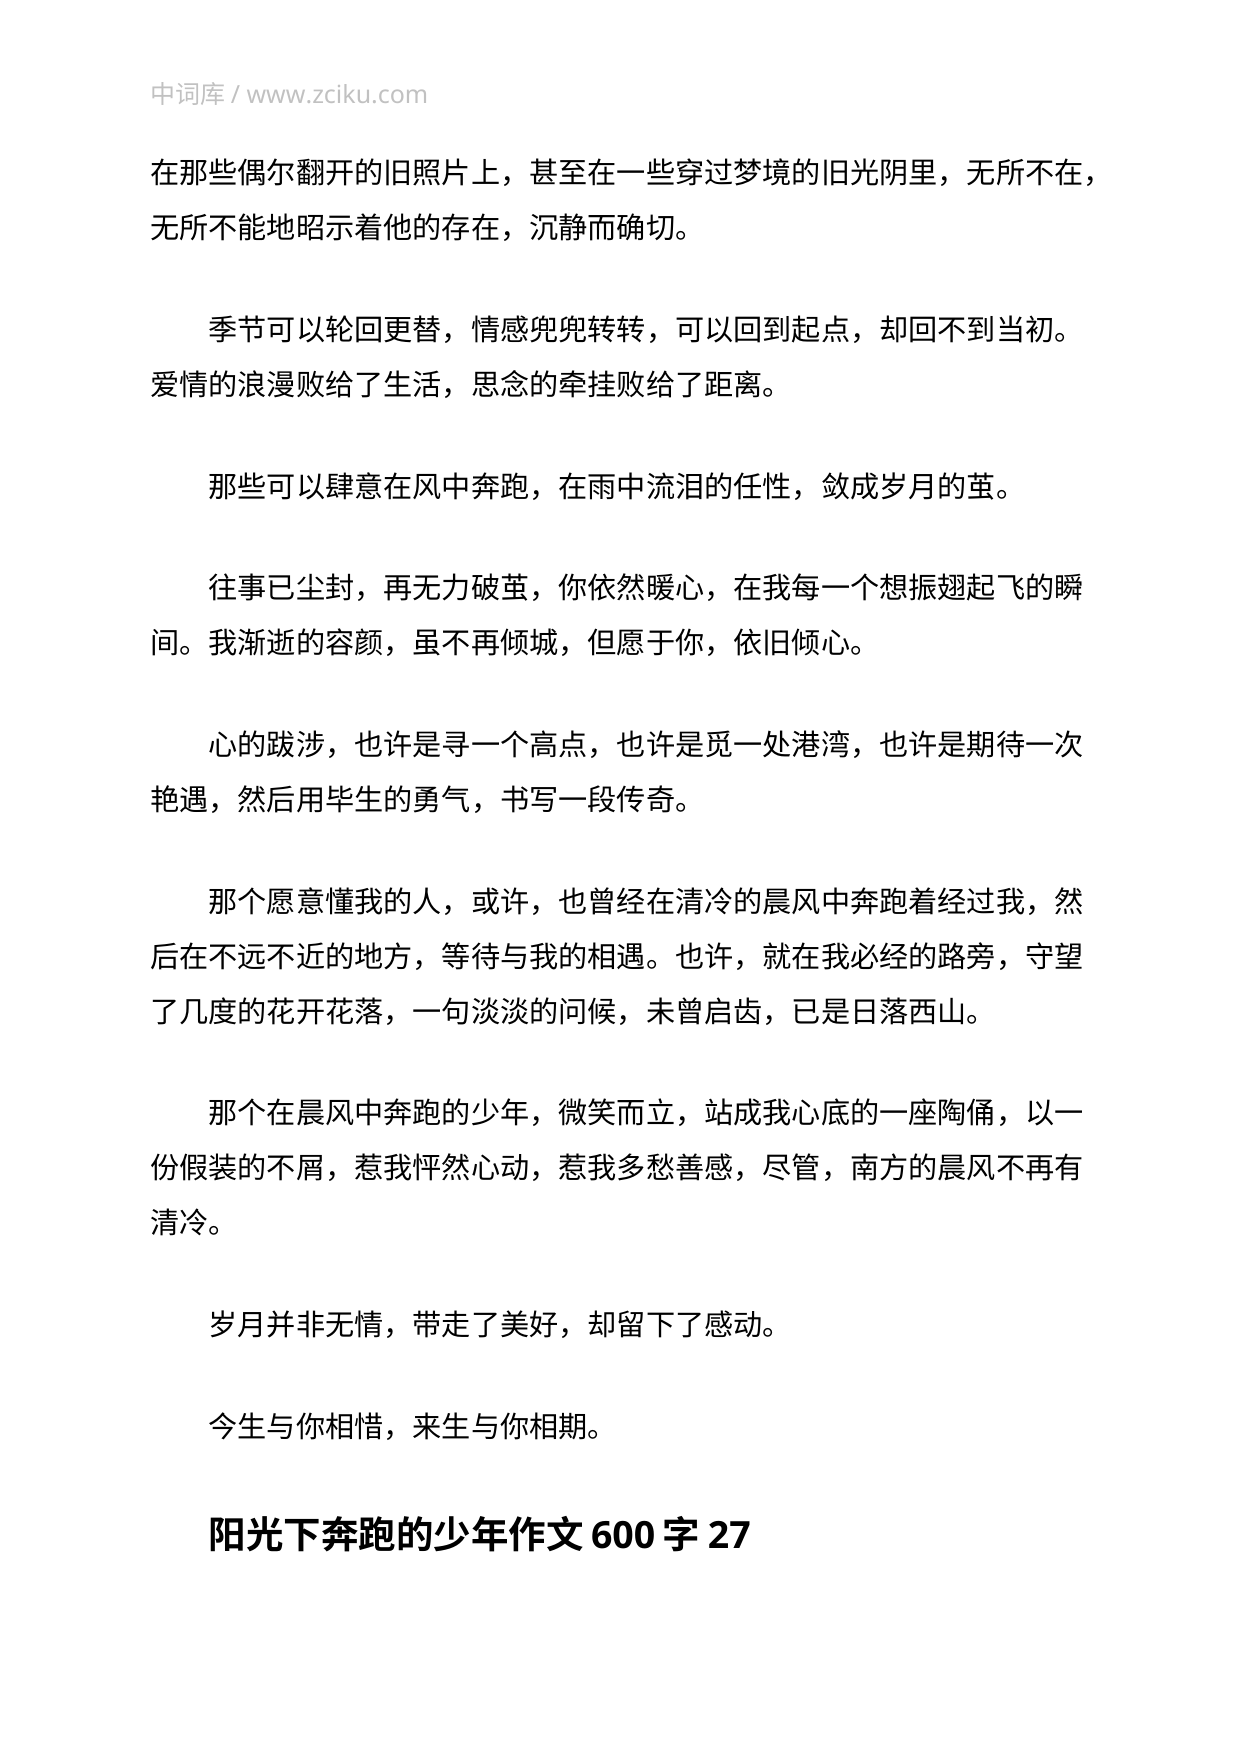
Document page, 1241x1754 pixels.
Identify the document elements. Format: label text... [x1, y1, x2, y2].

text 往事已尘封，再无力破茧，你依然暖心，在我每一个想振翅起飞的瞬间。我渐逝的容颜，虽不再倾城，但愿于你，依旧倾心。 [150, 565, 1090, 662]
text 岁月并非无情，带走了美好，却留下了感动。 [150, 1302, 1090, 1344]
text 心的跋涉，也许是寻一个高点，也许是觅一处港湾，也许是期待一次艳遇，然后用毕生的勇气，书写一段传奇。 [150, 722, 1090, 819]
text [150, 150, 1090, 247]
text 阳光下奔跑的少年作文600字27 [150, 1505, 1090, 1559]
text 季节可以轮回更替，情感兜兜转转，可以回到起点，却回不到当初。爱情的浪漫败给了生活，思念的牵挂败给了距离。 [150, 307, 1090, 404]
text 那个愿意懂我的人，或许，也曾经在清冷的晨风中奔跑着经过我，然后在不远不近的地方，等待与我的相遇。也许，就在我必经的路旁，守望了几度的花开花落，一句淡淡的问候，未曾启齿，已是日落西山。 [150, 878, 1090, 1031]
text 那个在晨风中奔跑的少年，微笑而立，站成我心底的一座陶俑，以一份假装的不屑，惹我怦然心动，惹我多愁善感，尽管，南方的晨风不再有清冷。 [150, 1090, 1090, 1242]
text 那些可以肆意在风中奔跑，在雨中流泪的任性，敛成岁月的茧。 [150, 463, 1090, 506]
text 今生与你相惜，来生与你相期。 [150, 1403, 1090, 1446]
